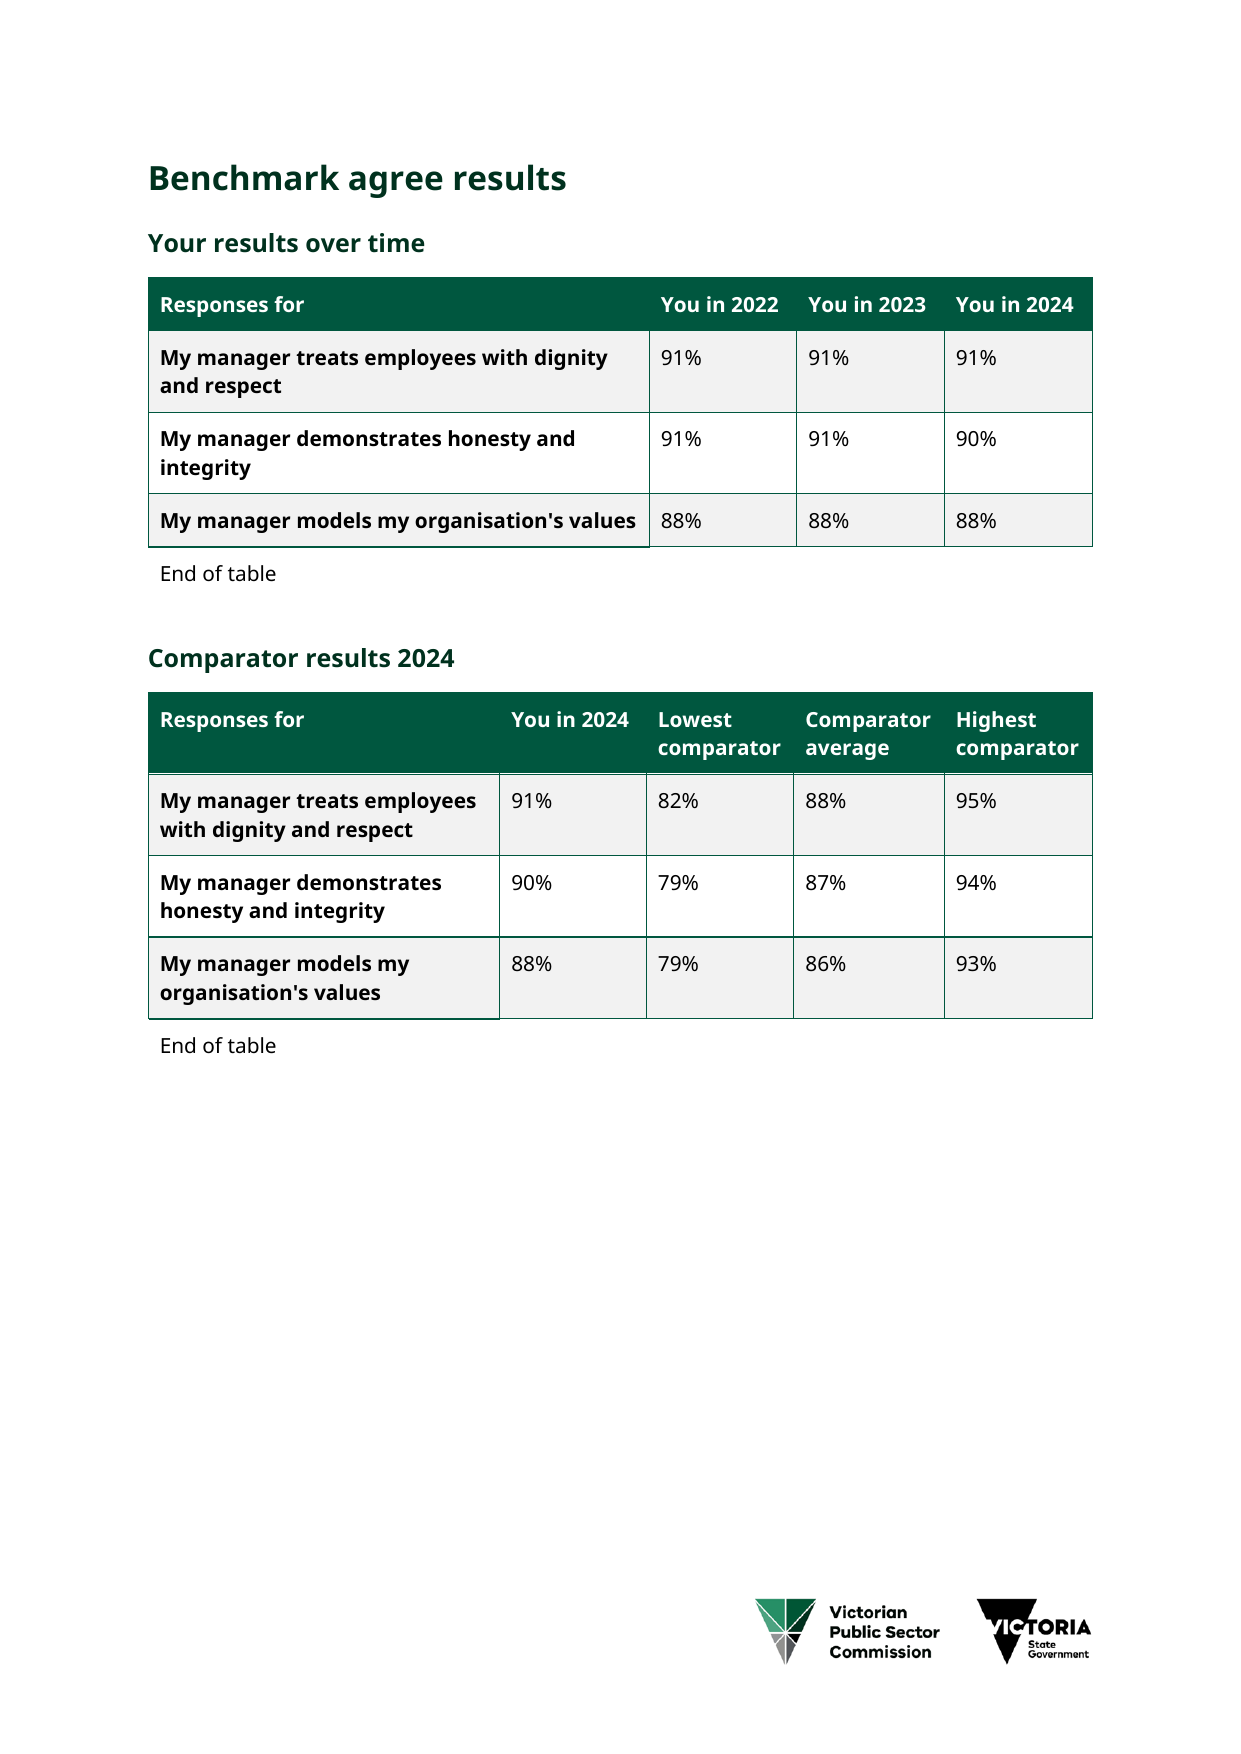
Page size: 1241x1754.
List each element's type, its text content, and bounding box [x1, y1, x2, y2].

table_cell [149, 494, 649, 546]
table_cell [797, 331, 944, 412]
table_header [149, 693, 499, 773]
picture [754, 1598, 1093, 1666]
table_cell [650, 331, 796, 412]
subtitle Your results over time [148, 226, 1092, 260]
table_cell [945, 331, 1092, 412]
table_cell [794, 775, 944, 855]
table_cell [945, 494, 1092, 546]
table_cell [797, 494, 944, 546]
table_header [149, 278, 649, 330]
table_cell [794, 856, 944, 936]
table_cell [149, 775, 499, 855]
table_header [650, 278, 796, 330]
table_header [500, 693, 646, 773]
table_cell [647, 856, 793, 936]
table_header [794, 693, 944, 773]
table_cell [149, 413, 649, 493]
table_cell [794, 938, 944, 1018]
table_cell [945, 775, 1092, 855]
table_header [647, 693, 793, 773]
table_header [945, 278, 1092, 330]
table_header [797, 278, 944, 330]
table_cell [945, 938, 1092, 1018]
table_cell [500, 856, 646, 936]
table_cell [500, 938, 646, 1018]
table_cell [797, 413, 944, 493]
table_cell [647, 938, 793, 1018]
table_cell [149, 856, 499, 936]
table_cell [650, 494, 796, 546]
subtitle Benchmark agree results [148, 154, 1092, 200]
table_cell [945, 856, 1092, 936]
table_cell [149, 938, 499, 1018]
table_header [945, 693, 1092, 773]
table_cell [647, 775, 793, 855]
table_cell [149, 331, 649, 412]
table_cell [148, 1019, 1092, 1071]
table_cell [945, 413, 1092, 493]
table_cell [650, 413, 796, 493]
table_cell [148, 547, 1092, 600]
subtitle Comparator results 2024 [148, 640, 1092, 674]
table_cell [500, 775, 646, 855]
